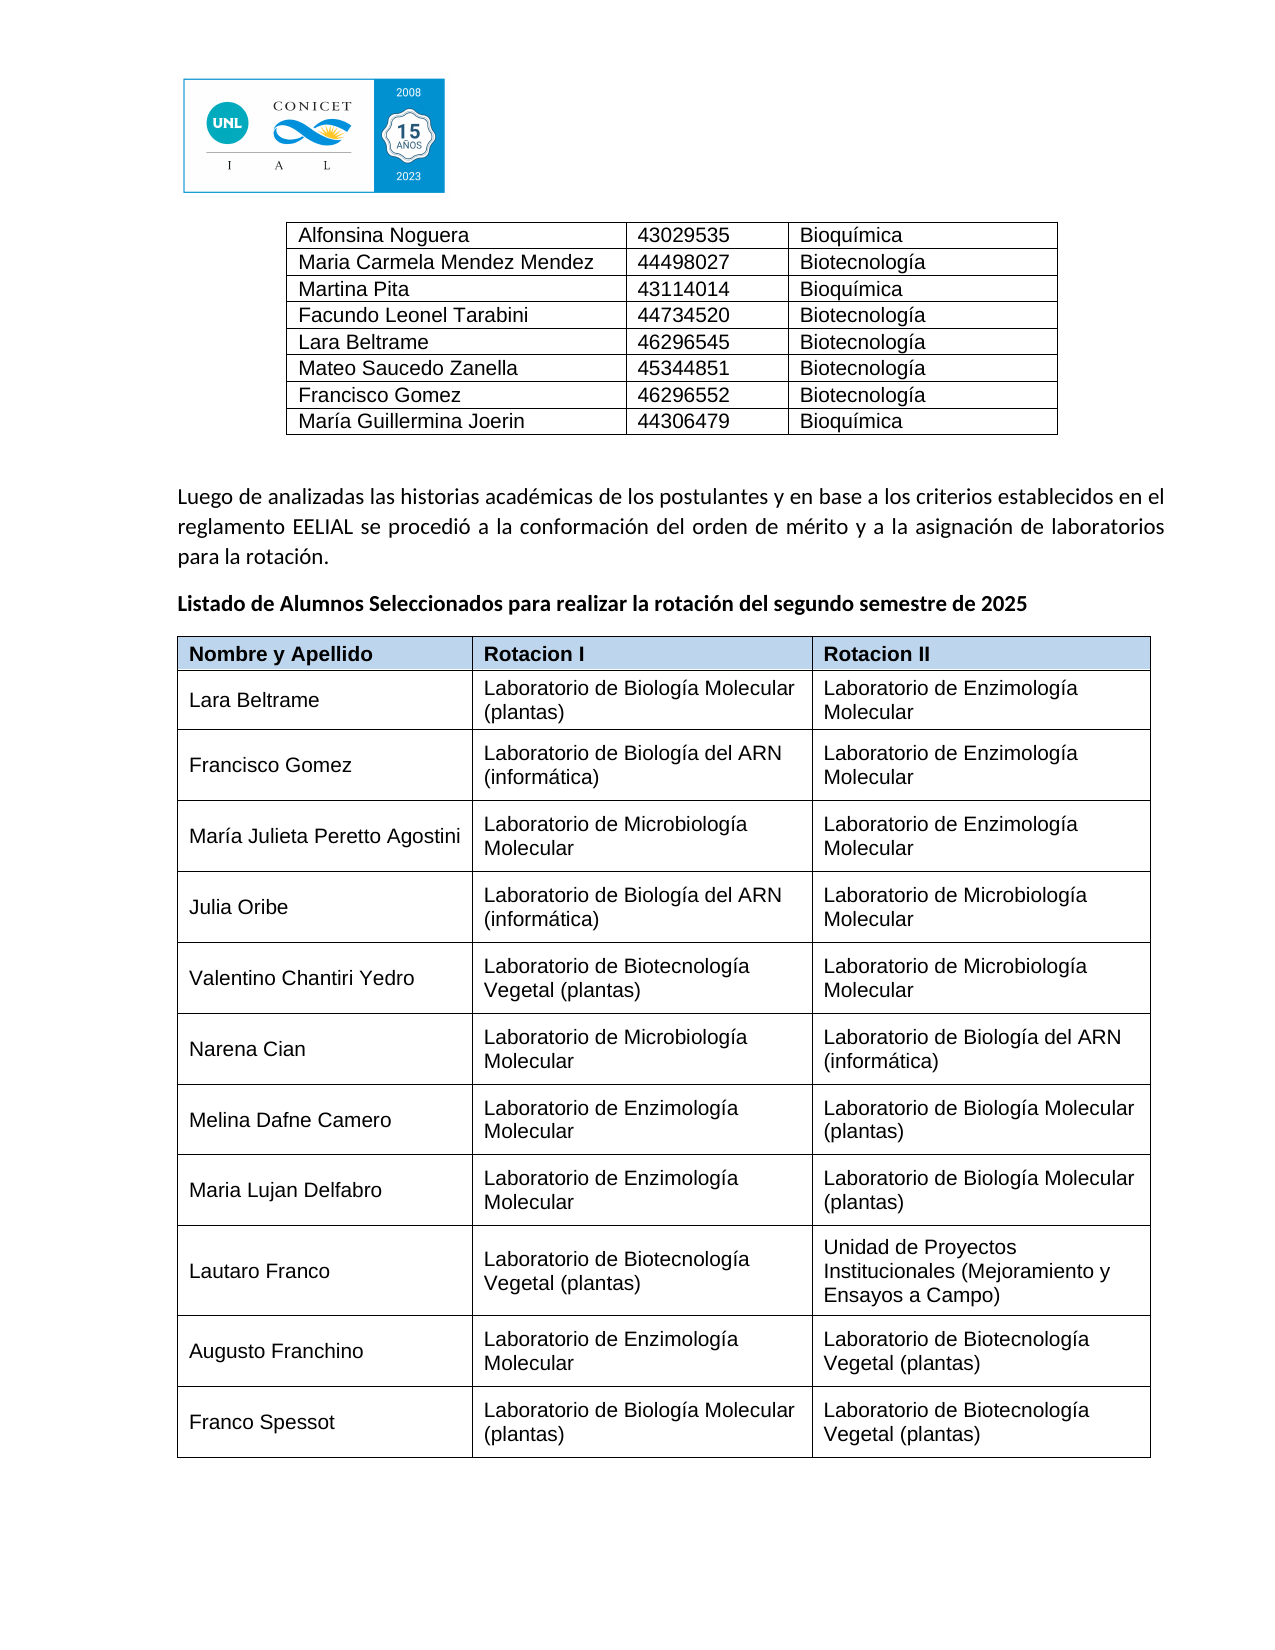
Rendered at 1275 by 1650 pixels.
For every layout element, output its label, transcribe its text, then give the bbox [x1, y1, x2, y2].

table_cell Laboratorio de Enzimología Molecular [473, 1316, 812, 1386]
table_cell Facundo Leonel Tarabini [287, 302, 626, 328]
table_cell Laboratorio de Biología Molecular (plantas) [473, 1387, 812, 1457]
table_header Rotacion II [813, 637, 1150, 669]
text Luego de analizadas las historias académicas de los postulantes y en base a los criterios establecidos en el reglamento EELIAL se procedió a la conformación del orden de mérito y a la asignación de laboratorios para la rotación. [177, 482, 1167, 570]
table_cell Franco Spessot [178, 1387, 472, 1457]
table_cell 43114014 [627, 276, 788, 301]
table_cell Bioquímica [789, 409, 1057, 434]
table_cell Laboratorio de Microbiología Molecular [813, 943, 1150, 1013]
table_cell Laboratorio de Microbiología Molecular [473, 801, 812, 871]
table_cell Laboratorio de Enzimología Molecular [473, 1085, 812, 1154]
table_cell Bioquímica [789, 223, 1057, 248]
table_cell Biotecnología [789, 302, 1057, 328]
table_cell Narena Cian [178, 1014, 472, 1083]
table_cell Francisco Gomez [178, 730, 472, 800]
table_cell Maria Carmela Mendez Mendez [287, 249, 626, 275]
table_cell Laboratorio de Biotecnología Vegetal (plantas) [813, 1316, 1150, 1386]
table_cell 43029535 [627, 223, 788, 248]
table_cell Laboratorio de Biología Molecular (plantas) [813, 1155, 1150, 1225]
table_cell 46296552 [627, 382, 788, 407]
table_cell Laboratorio de Biotecnología Vegetal (plantas) [473, 943, 812, 1013]
table_cell Julia Oribe [178, 872, 472, 942]
table_cell Laboratorio de Biología del ARN (informática) [473, 872, 812, 942]
table_cell 44734520 [627, 302, 788, 328]
table_cell María Julieta Peretto Agostini [178, 801, 472, 871]
table_cell Biotecnología [789, 382, 1057, 407]
table_cell Laboratorio de Biología del ARN (informática) [813, 1014, 1150, 1083]
table_cell María Guillermina Joerin [287, 409, 626, 434]
table_cell 44498027 [627, 249, 788, 275]
table_cell Laboratorio de Biología Molecular (plantas) [473, 671, 812, 729]
table_cell Augusto Franchino [178, 1316, 472, 1386]
table_cell Alfonsina Noguera [287, 223, 626, 248]
table_cell Valentino Chantiri Yedro [178, 943, 472, 1013]
table_cell Biotecnología [789, 329, 1057, 354]
table_cell Laboratorio de Enzimología Molecular [813, 730, 1150, 800]
table_header Rotacion I [473, 637, 812, 669]
table_cell 45344851 [627, 355, 788, 381]
table_cell Maria Lujan Delfabro [178, 1155, 472, 1225]
table_cell Lautaro Franco [178, 1226, 472, 1315]
picture [177, 73, 451, 199]
table_cell Laboratorio de Biología del ARN (informática) [473, 730, 812, 800]
table_cell Unidad de Proyectos Institucionales (Mejoramiento y Ensayos a Campo) [813, 1226, 1150, 1315]
table_cell Lara Beltrame [178, 671, 472, 729]
table_cell Laboratorio de Microbiología Molecular [473, 1014, 812, 1083]
table_cell Biotecnología [789, 355, 1057, 381]
table_cell Laboratorio de Biología Molecular (plantas) [813, 1085, 1150, 1154]
table_cell Laboratorio de Microbiología Molecular [813, 872, 1150, 942]
table_cell Laboratorio de Enzimología Molecular [813, 671, 1150, 729]
table_cell Laboratorio de Biotecnología Vegetal (plantas) [473, 1226, 812, 1315]
table_cell Martina Pita [287, 276, 626, 301]
table_cell 44306479 [627, 409, 788, 434]
table_cell Laboratorio de Enzimología Molecular [473, 1155, 812, 1225]
text Listado de Alumnos Seleccionados para realizar la rotación del segundo semestre de 2025 [177, 589, 1167, 617]
table_cell Melina Dafne Camero [178, 1085, 472, 1154]
table_cell Lara Beltrame [287, 329, 626, 354]
table_cell Francisco Gomez [287, 382, 626, 407]
table_cell Laboratorio de Enzimología Molecular [813, 801, 1150, 871]
table_cell 46296545 [627, 329, 788, 354]
table_cell Laboratorio de Biotecnología Vegetal (plantas) [813, 1387, 1150, 1457]
table_cell Bioquímica [789, 276, 1057, 301]
table_header Nombre y Apellido [178, 637, 472, 669]
table_cell Mateo Saucedo Zanella [287, 355, 626, 381]
table_cell Biotecnología [789, 249, 1057, 275]
